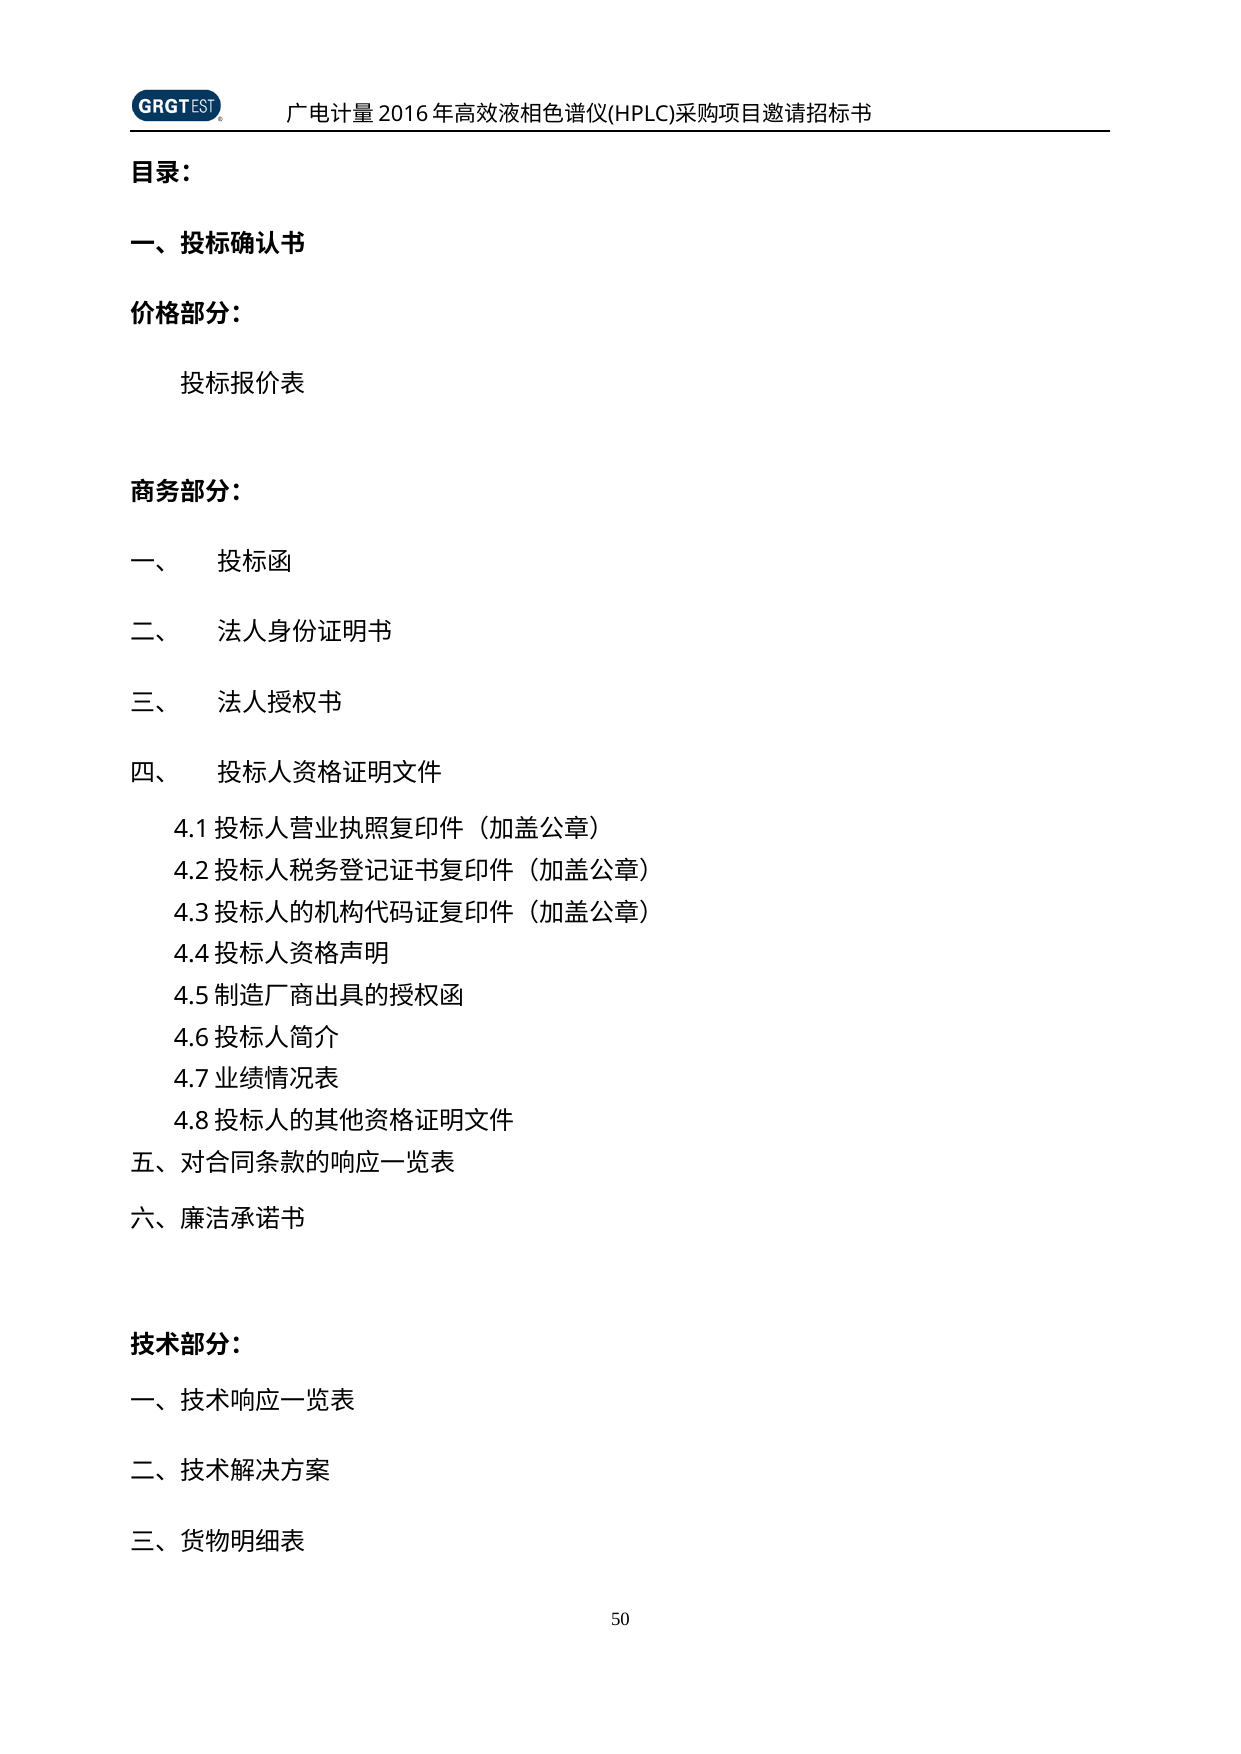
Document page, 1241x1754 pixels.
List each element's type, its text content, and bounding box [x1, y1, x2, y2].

text 价格部分： [130, 279, 1110, 344]
text 投标报价表 [130, 349, 1110, 414]
text 技术部分： [130, 1324, 1110, 1361]
text 4.5制造厂商出具的授权函 [174, 975, 1110, 1012]
text 4.7业绩情况表 [174, 1059, 1110, 1095]
text 4.6投标人简介 [174, 1017, 1110, 1053]
text 三、货物明细表 [130, 1507, 1110, 1572]
text 目录： [130, 138, 1110, 203]
text 4.1投标人营业执照复印件（加盖公章） [174, 809, 1110, 845]
list 法人授权书 [130, 668, 1110, 733]
picture [129, 88, 224, 122]
text 六、廉洁承诺书 [130, 1184, 1110, 1249]
text 一、技术响应一览表 [130, 1366, 1110, 1431]
text 4.4投标人资格声明 [174, 934, 1110, 970]
text 4.3投标人的机构代码证复印件（加盖公章） [174, 892, 1110, 928]
text 4.8投标人的其他资格证明文件 [174, 1100, 1110, 1137]
text 商务部分： [130, 457, 1110, 522]
text 一、投标确认书 [130, 209, 1110, 274]
list 法人身份证明书 [130, 597, 1110, 662]
text 4.2投标人税务登记证书复印件（加盖公章） [174, 850, 1110, 887]
list 投标人资格证明文件 [130, 738, 1110, 803]
text 五、对合同条款的响应一览表 [130, 1142, 1110, 1178]
list 投标函 [130, 527, 1110, 592]
text 二、技术解决方案 [130, 1436, 1110, 1501]
